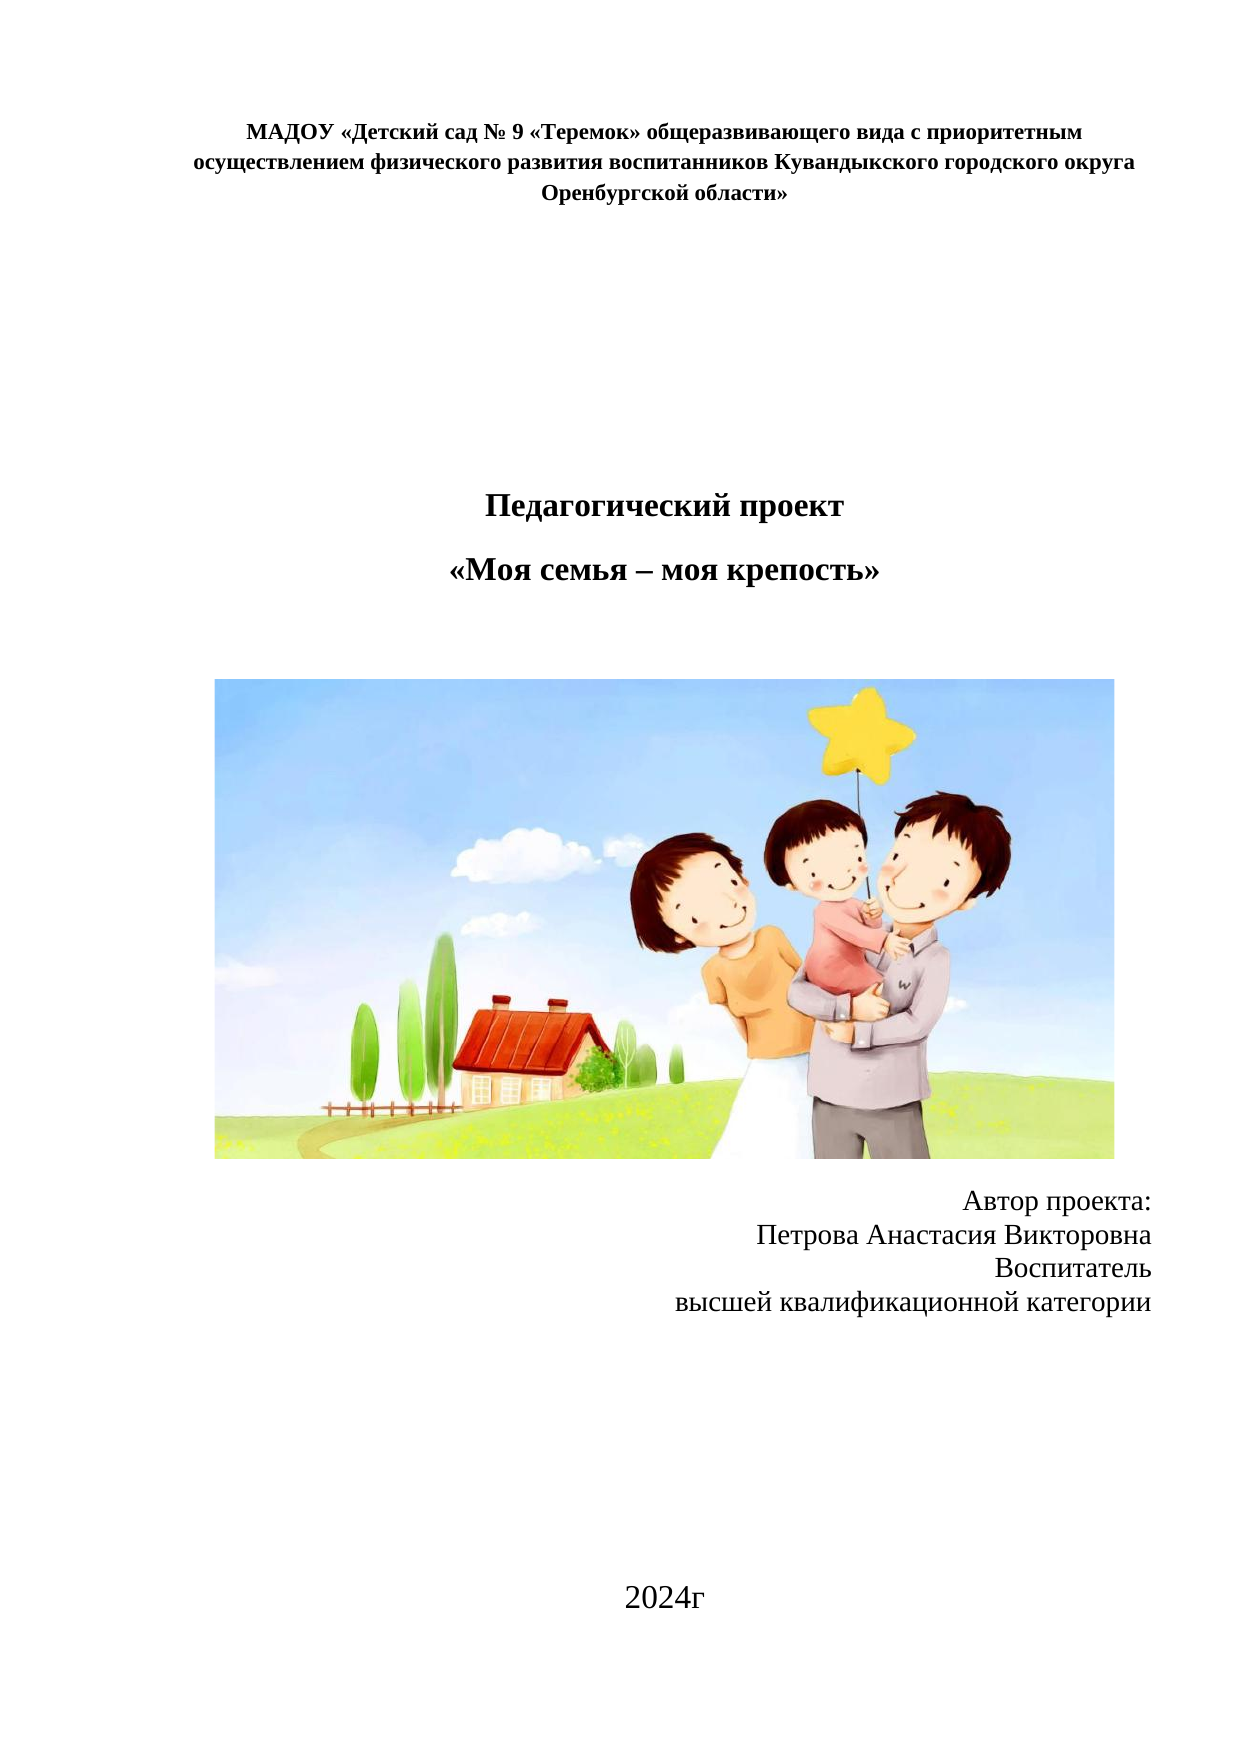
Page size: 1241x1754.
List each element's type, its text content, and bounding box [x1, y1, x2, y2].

text высшей квалификационной категории [177, 1284, 1152, 1317]
picture [214, 679, 1115, 1159]
text МАДОУ «Детский сад № 9 «Теремок» общеразвивающего вида с приоритетным осуществлением физического развития воспитанников Кувандыкского городского округа Оренбургской области» [177, 118, 1152, 205]
text «Моя семья – моя крепость» [177, 550, 1152, 588]
text Петрова Анастасия Викторовна [177, 1217, 1152, 1250]
text 2024г [177, 1577, 1152, 1615]
text Педагогический проект [177, 485, 1152, 523]
text Автор проекта: [177, 1183, 1152, 1217]
text Воспитатель [177, 1250, 1152, 1284]
